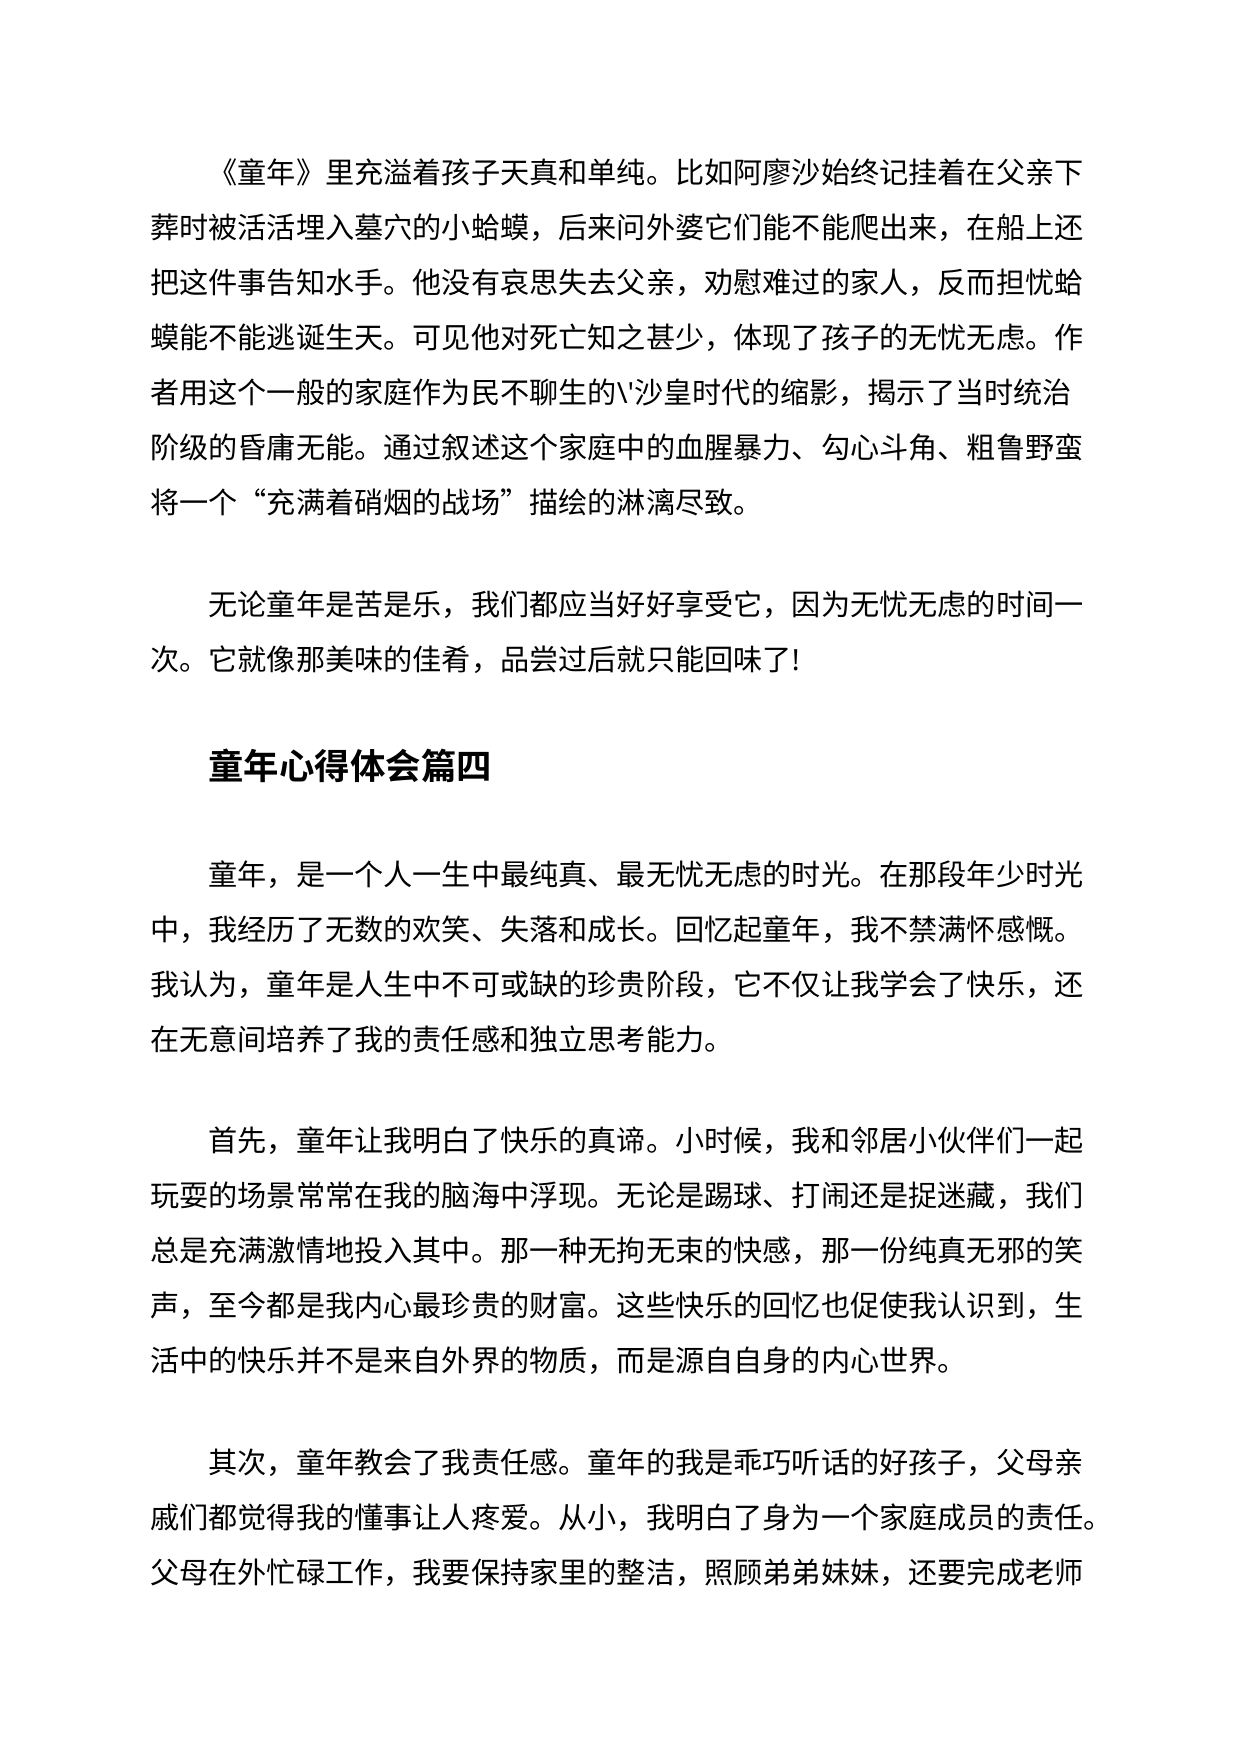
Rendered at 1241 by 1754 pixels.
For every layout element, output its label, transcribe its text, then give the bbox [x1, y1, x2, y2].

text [150, 1439, 1090, 1591]
text 《童年》里充溢着孩子天真和单纯。比如阿廖沙始终记挂着在父亲下葬时被活活埋入墓穴的小蛤蟆，后来问外婆它们能不能爬出来，在船上还把这件事告知水手。他没有哀思失去父亲，劝慰难过的家人，反而担忧蛤蟆能不能逃诞生天。可见他对死亡知之甚少，体现了孩子的无忧无虑。作者用这个一般的家庭作为民不聊生的\'沙皇时代的缩影，揭示了当时统治阶级的昏庸无能。通过叙述这个家庭中的血腥暴力、勾心斗角、粗鲁野蛮将一个“充满着硝烟的战场”描绘的淋漓尽致。 [150, 150, 1090, 522]
text 首先，童年让我明白了快乐的真谛。小时候，我和邻居小伙伴们一起玩耍的场景常常在我的脑海中浮现。无论是踢球、打闹还是捉迷藏，我们总是充满激情地投入其中。那一种无拘无束的快感，那一份纯真无邪的笑声，至今都是我内心最珍贵的财富。这些快乐的回忆也促使我认识到，生活中的快乐并不是来自外界的物质，而是源自自身的内心世界。 [150, 1118, 1090, 1380]
text 童年，是一个人一生中最纯真、最无忧无虑的时光。在那段年少时光中，我经历了无数的欢笑、失落和成长。回忆起童年，我不禁满怀感慨。我认为，童年是人生中不可或缺的珍贵阶段，它不仅让我学会了快乐，还在无意间培养了我的责任感和独立思考能力。 [150, 852, 1090, 1058]
text 童年心得体会篇四 [150, 738, 1090, 789]
text 无论童年是苦是乐，我们都应当好好享受它，因为无忧无虑的时间一次。它就像那美味的佳肴，品尝过后就只能回味了! [150, 581, 1090, 678]
